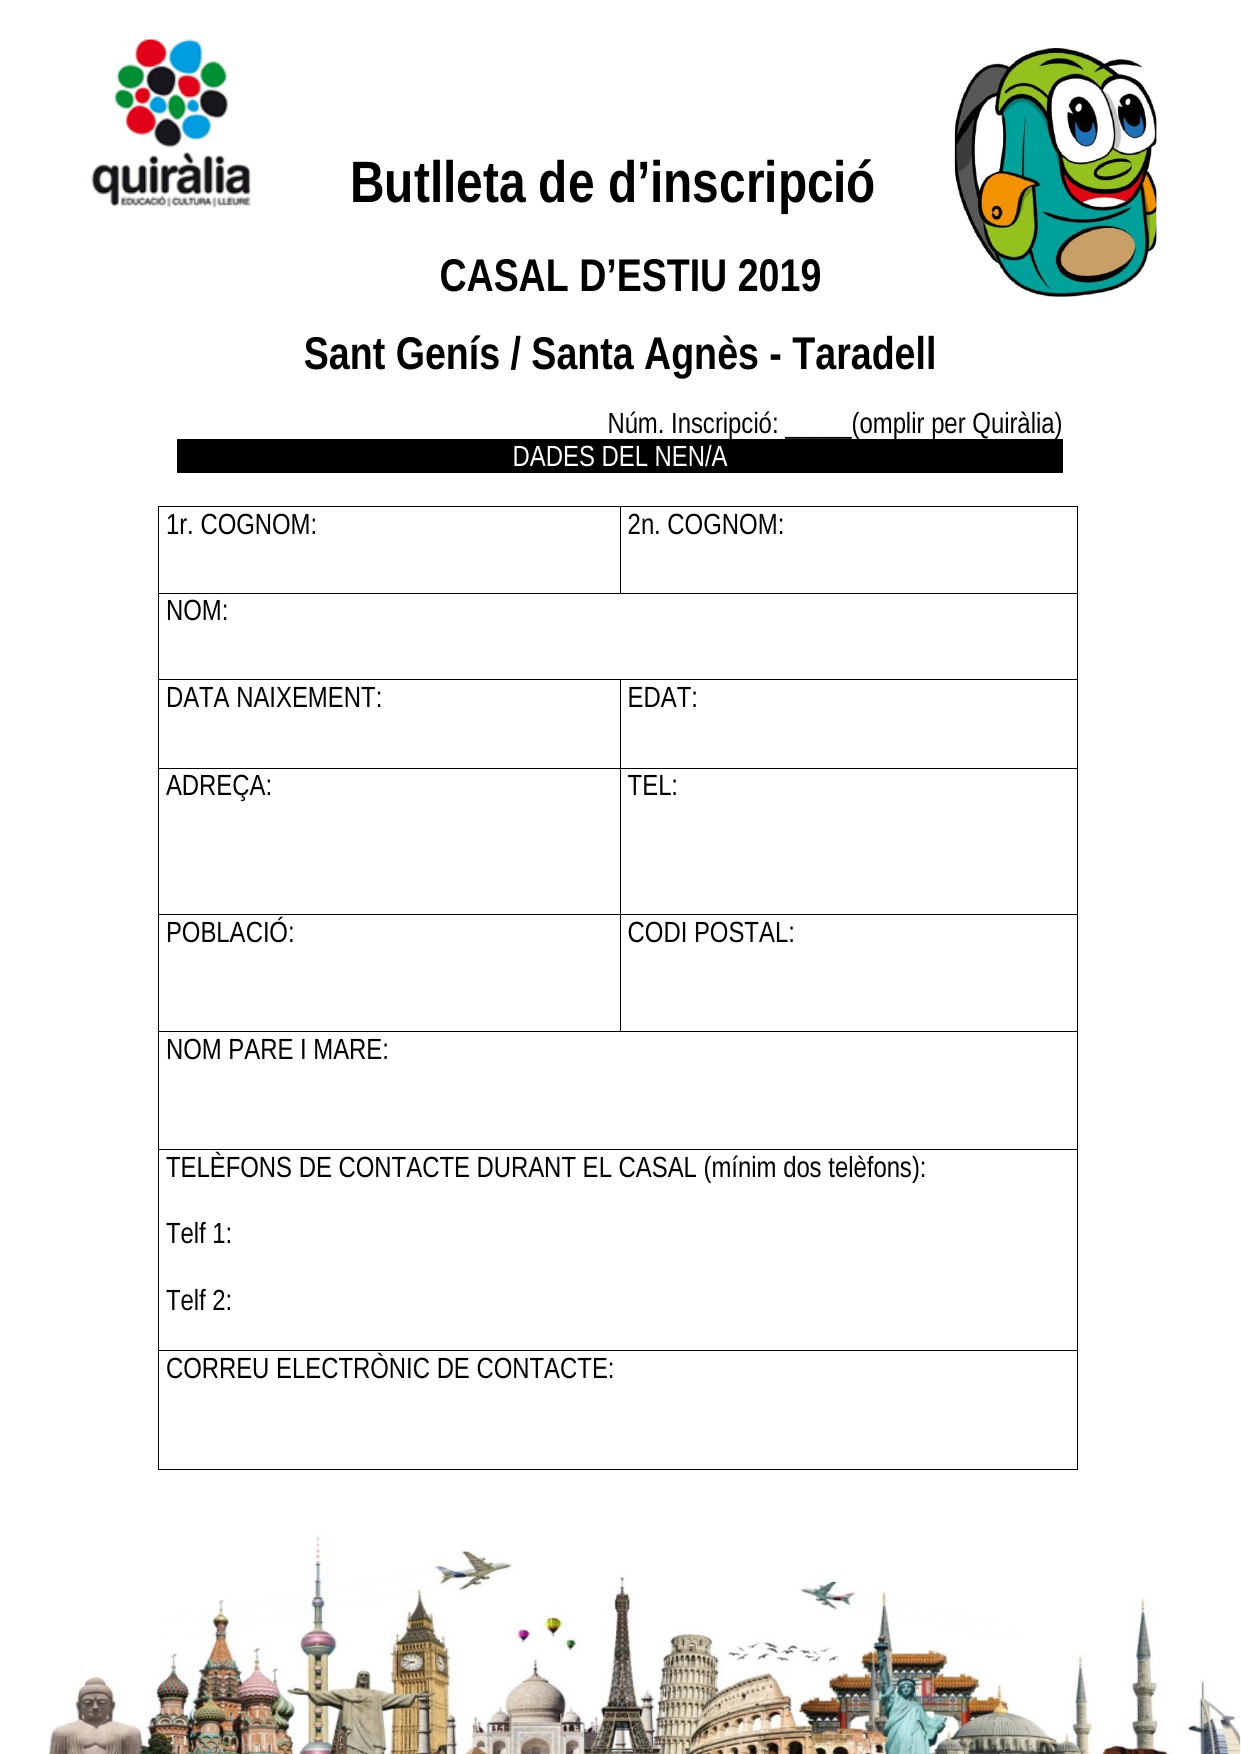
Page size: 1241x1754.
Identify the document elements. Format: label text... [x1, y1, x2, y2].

picture [67, 33, 273, 232]
table_header 1r. COGNOM: [159, 507, 620, 592]
picture [11, 1524, 1241, 1754]
table_cell NOM PARE I MARE: [159, 1032, 1077, 1149]
table_cell TEL: [621, 769, 1077, 914]
table_header 2n. COGNOM: [621, 507, 1077, 592]
table_cell POBLACIÓ: [159, 915, 620, 1031]
table_cell ADREÇA: [159, 769, 620, 914]
table_cell NOM: [159, 594, 1077, 679]
table_cell EDAT: [621, 680, 1077, 767]
text DADES DEL NEN/A [177, 439, 1063, 473]
table_cell TELÈFONS DE CONTACTE DURANT EL CASAL (mínim dos telèfons): Telf 1: Telf 2: [159, 1150, 1077, 1350]
table_cell CODI POSTAL: [621, 915, 1077, 1031]
table_cell DATA NAIXEMENT: [159, 680, 620, 767]
table_cell CORREU ELECTRÒNIC DE CONTACTE: [159, 1351, 1077, 1469]
text Butlleta de d’inscripció [177, 148, 953, 214]
text Sant Genís / Santa Agnès - Taradell [177, 327, 1063, 379]
picture [953, 48, 1157, 296]
text Núm. Inscripció: _____(omplir per Quiràlia) [177, 406, 1063, 439]
text CASAL D’ESTIU 2019 [325, 248, 1063, 301]
